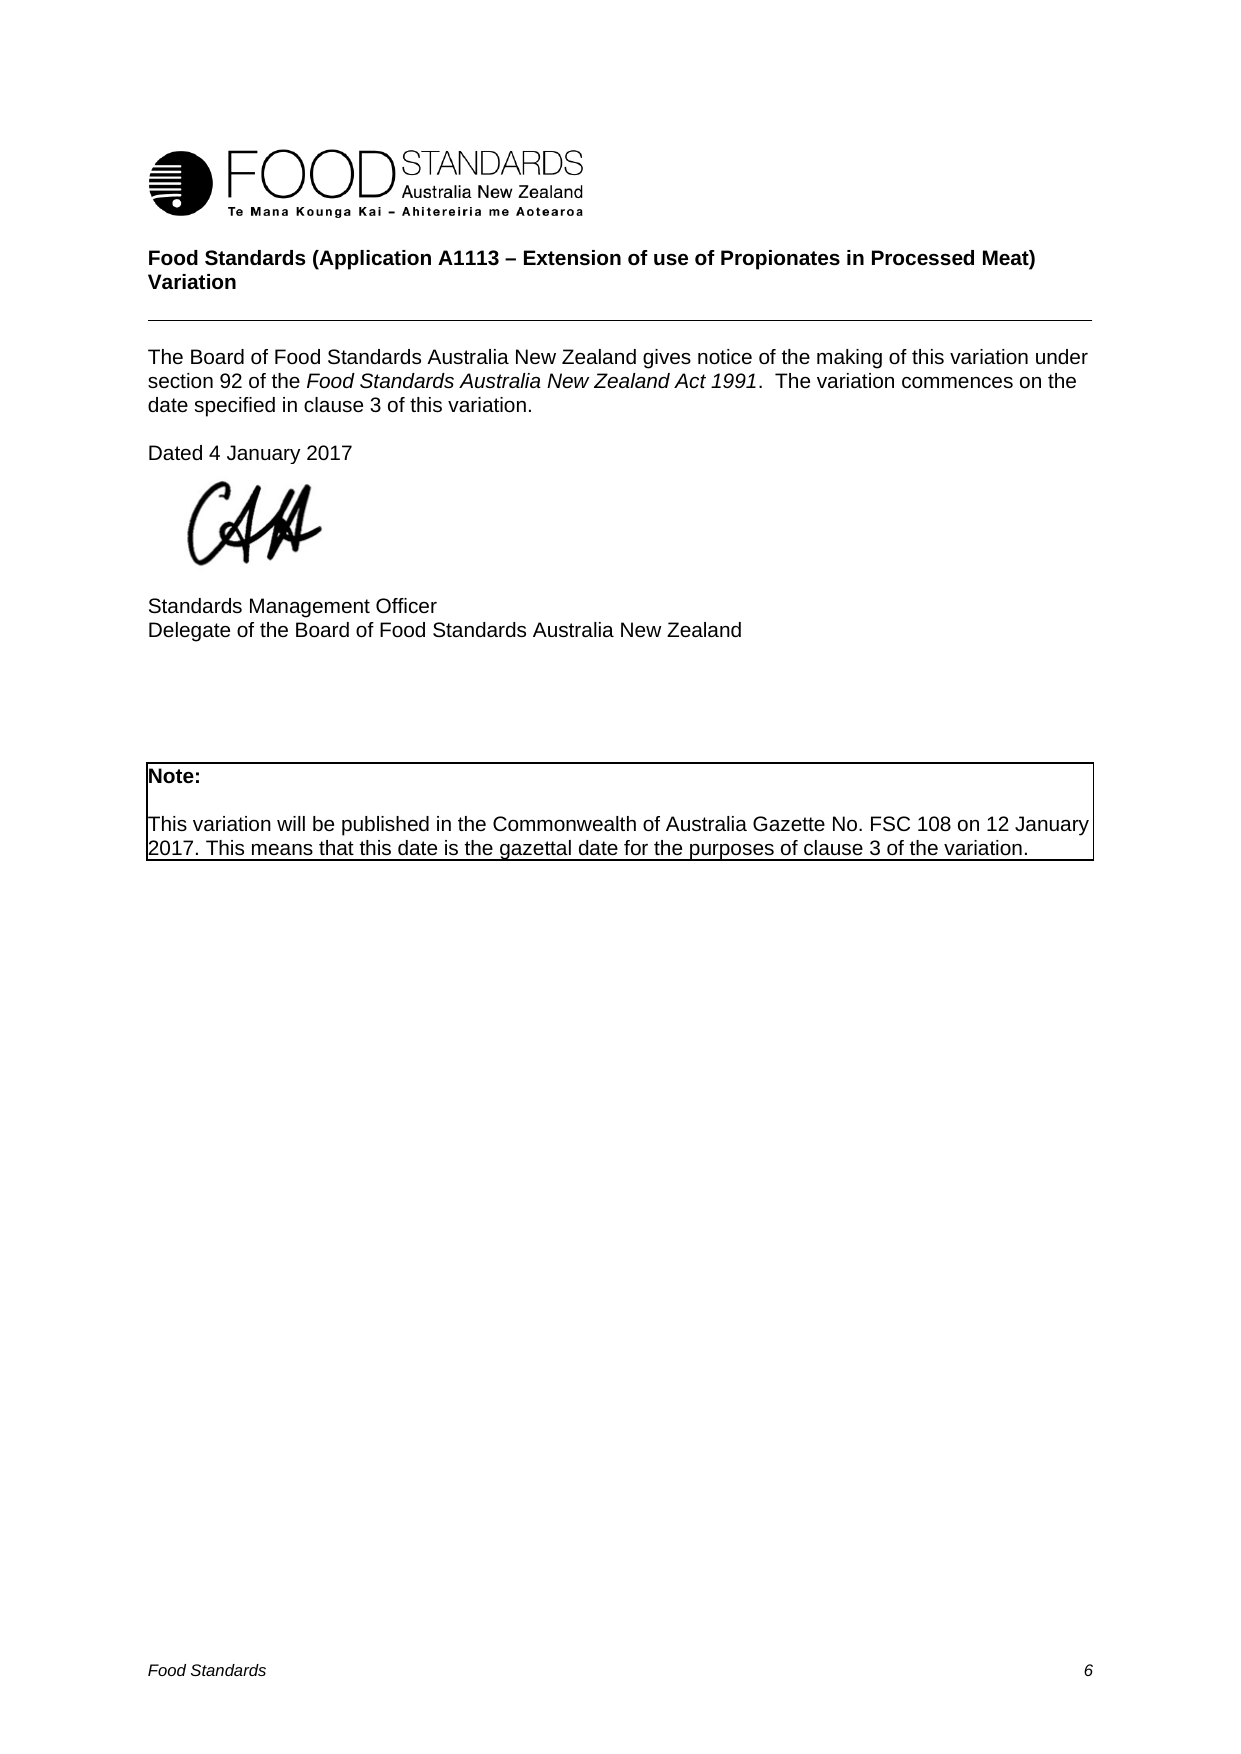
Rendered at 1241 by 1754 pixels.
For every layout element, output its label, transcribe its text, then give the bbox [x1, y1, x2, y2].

text Food Standards (Application A1113 – Extension of use of Propionates in Processed Meat) Variation [148, 246, 1092, 294]
picture [147, 147, 584, 220]
picture [147, 464, 368, 595]
text The Board of Food Standards Australia New Zealand gives notice of the making of this variation under section 92 of the Food Standards Australia New Zealand Act 1991. The variation commences on the date specified in clause 3 of this variation. [148, 345, 1092, 417]
text Delegate of the Board of Food Standards Australia New Zealand [148, 618, 1092, 642]
text This variation will be published in the Commonwealth of Australia Gazette No. FSC 108 on 12 January 2017. This means that this date is the gazettal date for the purposes of clause 3 of the variation. [148, 810, 1093, 859]
text Standards Management Officer [148, 594, 1092, 618]
text Note: [148, 764, 1093, 788]
text Dated 4 January 2017 [148, 441, 1092, 465]
